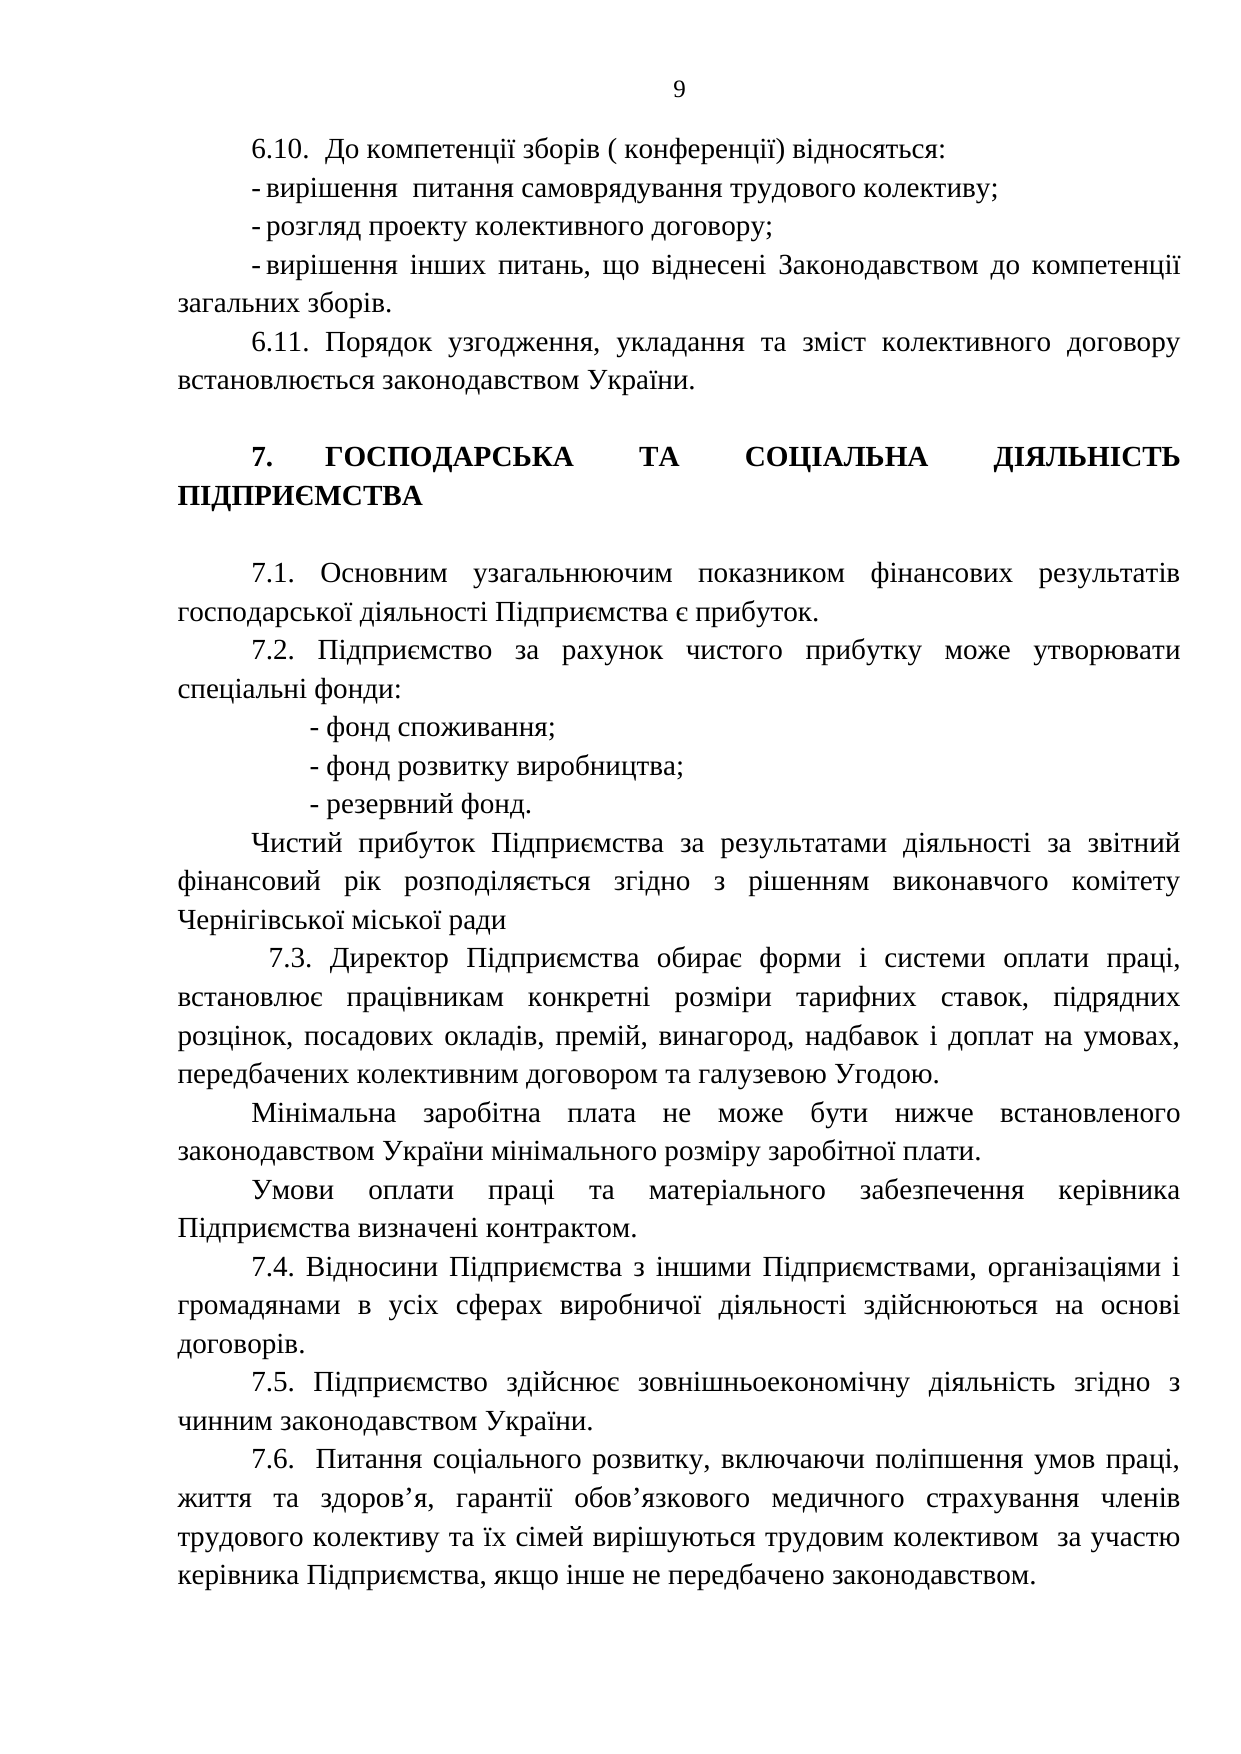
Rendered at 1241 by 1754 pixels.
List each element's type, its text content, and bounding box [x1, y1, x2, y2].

list ГОСПОДАРСЬКА ТА СОЦІАЛЬНА ДІЯЛЬНІСТЬ ПІДПРИЄМСТВА [177, 439, 1181, 512]
list Умови оплати праці та матеріального забезпечення керівника Підприємства визначені контрактом. [177, 1172, 1181, 1244]
list - резервний фонд. [177, 786, 1181, 820]
list - фонд споживання; [177, 709, 1181, 743]
list Порядок узгодження, укладання та зміст колективного договору встановлюється законодавством України. [177, 324, 1181, 396]
list 7.2. Підприємство за рахунок чистого прибутку може утворювати спеціальні фонди: [177, 632, 1181, 704]
list 7.5. Підприємство здійснює зовнішньоекономічну діяльність згідно з чинним законодавством України. [177, 1364, 1181, 1437]
list Мінімальна заробітна плата не може бути нижче встановленого законодавством України мінімального розміру заробітної плати. [177, 1095, 1181, 1167]
list До компетенції зборів ( конференції) відносяться: [177, 131, 1181, 165]
list 7.4. Відносини Підприємства з іншими Підприємствами, організаціями і громадянами в усіх сферах виробничої діяльності здійснюються на основі договорів. [177, 1249, 1181, 1359]
list вирішення інших питань, що віднесені Законодавством до компетенції загальних зборів. [177, 247, 1181, 319]
list Чистий прибуток Підприємства за результатами діяльності за звітний фінансовий рік розподіляється згідно з рішенням виконавчого комітету Чернігівської міської ради [177, 825, 1181, 936]
list 7.3. Директор Підприємства обирає форми і системи оплати праці, встановлює працівникам конкретні розміри тарифних ставок, підрядних розцінок, посадових окладів, премій, винагород, надбавок і доплат на умовах, передбачених колективним договором та галузевою Угодою. [177, 941, 1181, 1090]
list вирішення питання самоврядування трудового колективу; [177, 170, 1181, 203]
list 7.6. Питання соціального розвитку, включаючи поліпшення умов праці, життя та здоров’я, гарантії обов’язкового медичного страхування членів трудового колективу та їх сімей вирішуються трудовим колективом за участю керівника Підприємства, якщо інше не передбачено законодавством. [177, 1442, 1181, 1591]
text 7.1. Основним узагальнюючим показником фінансових результатів господарської діяльності Підприємства є прибуток. [177, 555, 1181, 627]
list - фонд розвитку виробництва; [177, 748, 1181, 781]
list розгляд проекту колективного договору; [177, 208, 1181, 242]
